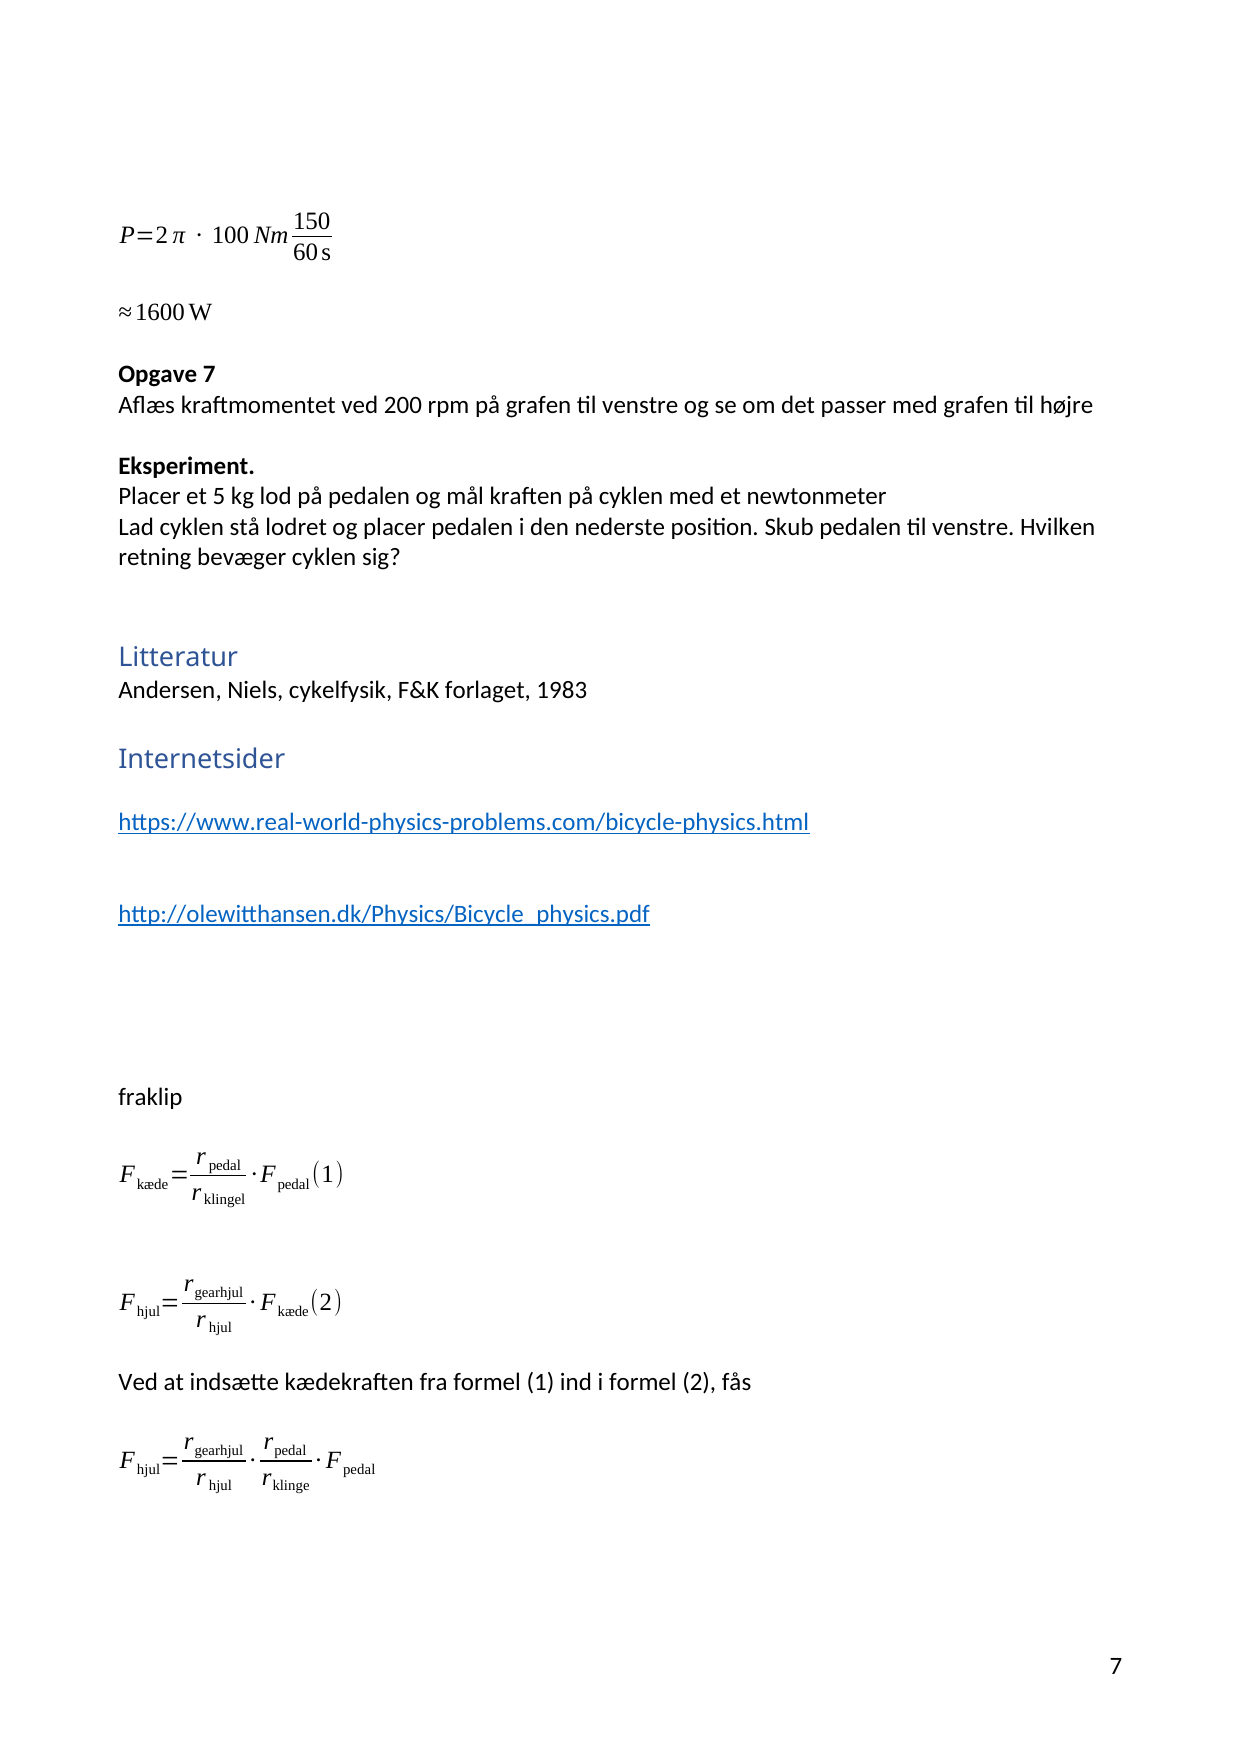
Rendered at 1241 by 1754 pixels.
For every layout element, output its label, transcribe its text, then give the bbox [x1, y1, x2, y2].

text Opgave 7 [118, 358, 1122, 389]
text Lad cyklen stå lodret og placer pedalen i den nederste position. Skub pedalen til venstre. Hvilken retning bevæger cyklen sig? [118, 511, 1122, 572]
subtitle Internetsider [118, 739, 1122, 776]
text http://olewitthansen.dk/Physics/Bicycle_physics.pdf [118, 898, 1122, 929]
text Aflæs kraftmomentet ved 200 rpm på grafen til venstre og se om det passer med grafen til højre [118, 389, 1122, 419]
text fraklip [118, 1081, 1122, 1112]
text Andersen, Niels, cykelfysik, F&K forlaget, 1983 [118, 674, 1122, 704]
text Eksperiment. [118, 450, 1122, 480]
text https://www.real-world-physics-problems.com/bicycle-physics.html [118, 807, 1122, 837]
subtitle Litteratur [118, 637, 1122, 674]
text Ved at indsætte kædekraften fra formel (1) ind i formel (2), fås [118, 1367, 1122, 1397]
text Placer et 5 kg lod på pedalen og mål kraften på cyklen med et newtonmeter [118, 480, 1122, 511]
